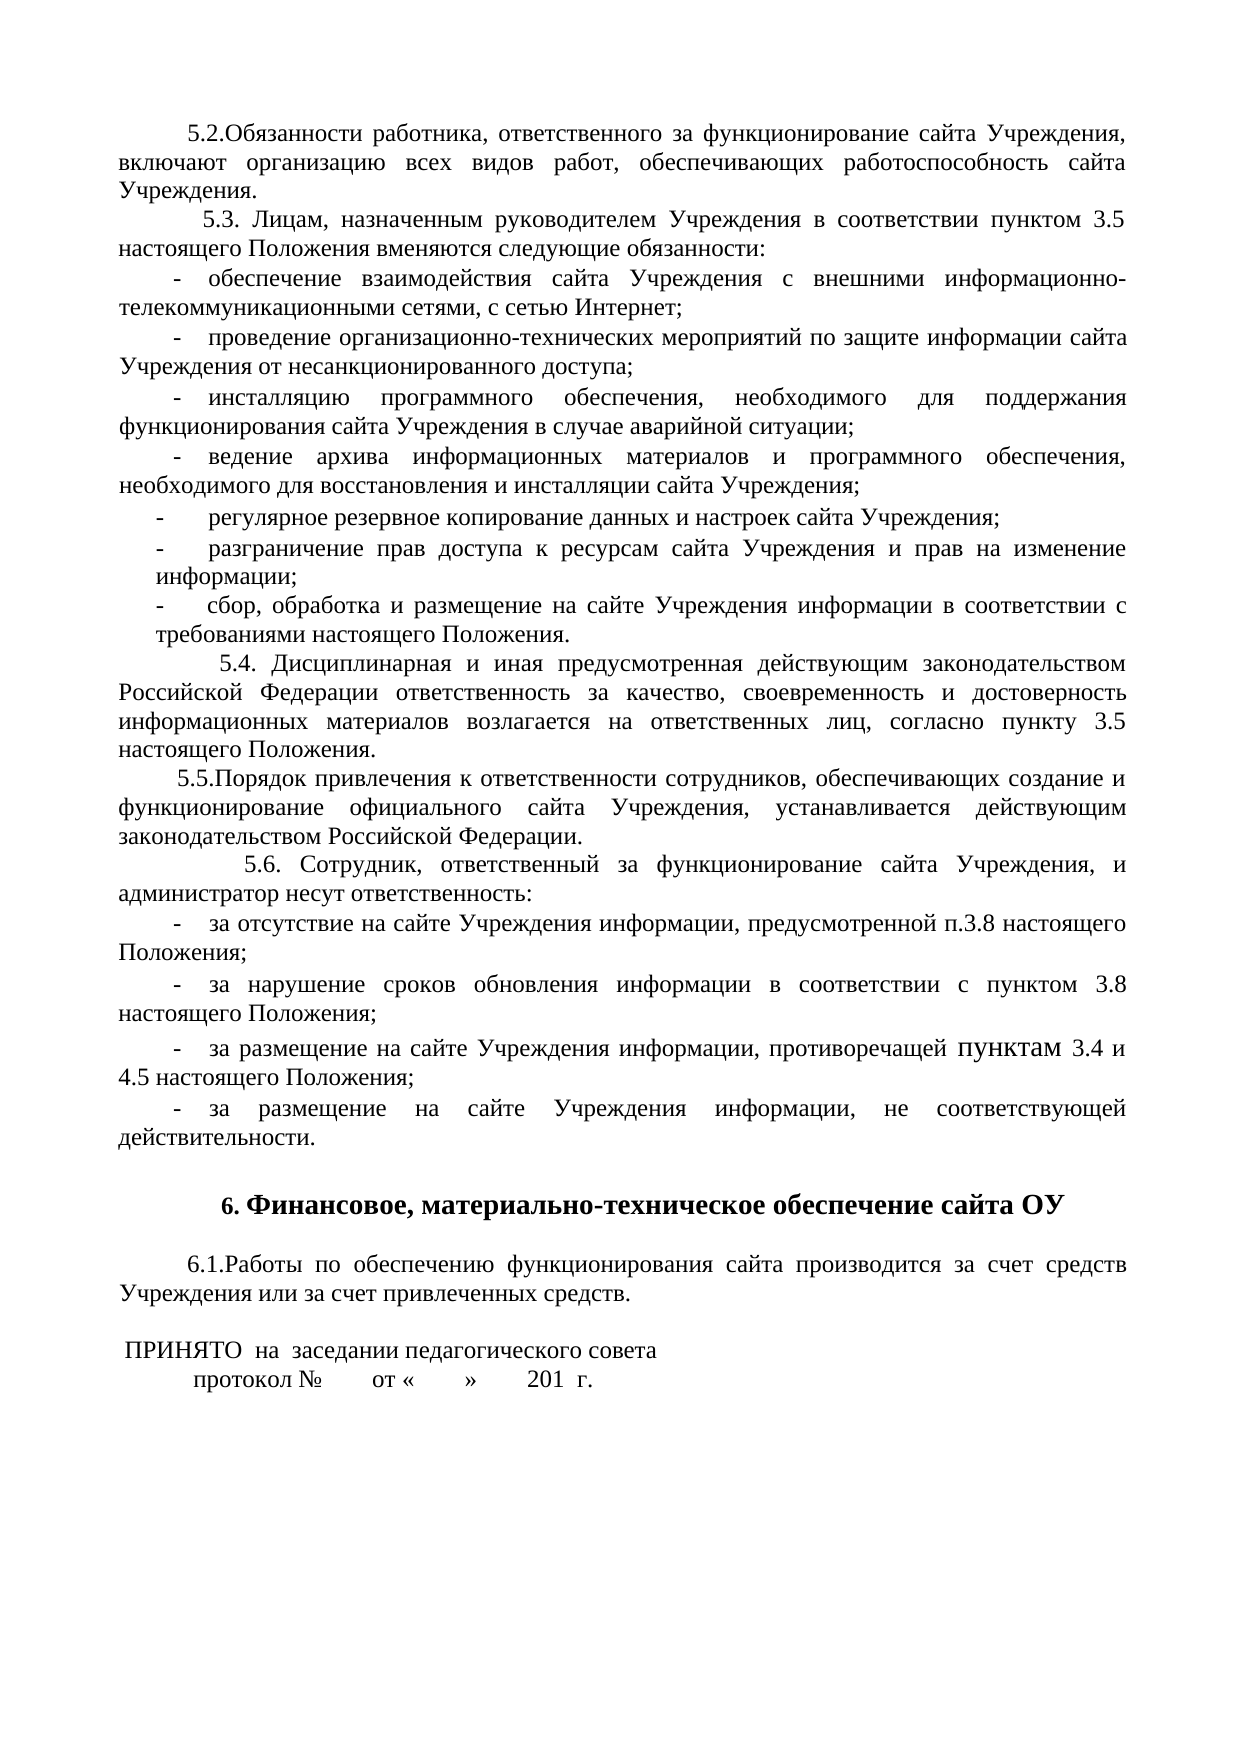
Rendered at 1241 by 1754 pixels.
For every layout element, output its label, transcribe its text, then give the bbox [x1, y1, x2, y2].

list инсталляцию программного обеспечения, необходимого для поддержания функционирования сайта Учреждения в случае аварийной ситуации; [119, 382, 1127, 439]
list разграничение прав доступа к ресурсам сайта Учреждения и прав на изменение информации; [156, 533, 1127, 590]
text 6. Финансовое, материально-техническое обеспечение сайта ОУ [221, 1187, 1128, 1221]
text 5.2.Обязанности работника, ответственного за функционирование сайта Учреждения, включают организацию всех видов работ, обеспечивающих работоспособность сайта Учреждения. [118, 118, 1127, 204]
text 5.6. Сотрудник, ответственный за функционирование сайта Учреждения, и администратор несут ответственность: [118, 849, 1128, 907]
text 5.5.Порядок привлечения к ответственности сотрудников, обеспечивающих создание и функционирование официального сайта Учреждения, устанавливается действующим законодательством Российской Федерации. [118, 763, 1127, 849]
list обеспечение взаимодействия сайта Учреждения с внешними информационно-телекоммуникационными сетями, с сетью Интернет; [119, 263, 1127, 321]
list протокол № от « » 201 г. [193, 1364, 1128, 1393]
list регулярное резервное копирование данных и настроек сайта Учреждения; [156, 502, 1128, 530]
list ведение архива информационных материалов и программного обеспечения, необходимого для восстановления и инсталляции сайта Учреждения; [119, 441, 1127, 498]
list за нарушение сроков обновления информации в соответствии с пунктом 3.8 настоящего Положения; [118, 969, 1127, 1027]
list за размещение на сайте Учреждения информации, противоречащей пунктам 3.4 и 4.5 настоящего Положения; [118, 1029, 1126, 1091]
list за размещение на сайте Учреждения информации, не соответствующей действительности. [118, 1093, 1127, 1151]
list проведение организационно-технических мероприятий по защите информации сайта Учреждения от несанкционированного доступа; [119, 322, 1128, 380]
text 5.4. Дисциплинарная и иная предусмотренная действующим законодательством Российской Федерации ответственность за качество, своевременность и достоверность информационных материалов возлагается на ответственных лиц, согласно пункту 3.5 настоящего Положения. [118, 648, 1127, 763]
list за отсутствие на сайте Учреждения информации, предусмотренной п.3.8 настоящего Положения; [118, 908, 1127, 966]
text ПРИНЯТО на заседании педагогического совета [118, 1336, 1128, 1364]
list сбор, обработка и размещение на сайте Учреждения информации в соответствии с требованиями настоящего Положения. [156, 590, 1128, 648]
text 6.1.Работы по обеспечению функционирования сайта производится за счет средств Учреждения или за счет привлеченных средств. [119, 1249, 1128, 1307]
text 5.3. Лицам, назначенным руководителем Учреждения в соответствии пунктом 3.5 настоящего Положения вменяются следующие обязанности: [118, 204, 1127, 262]
